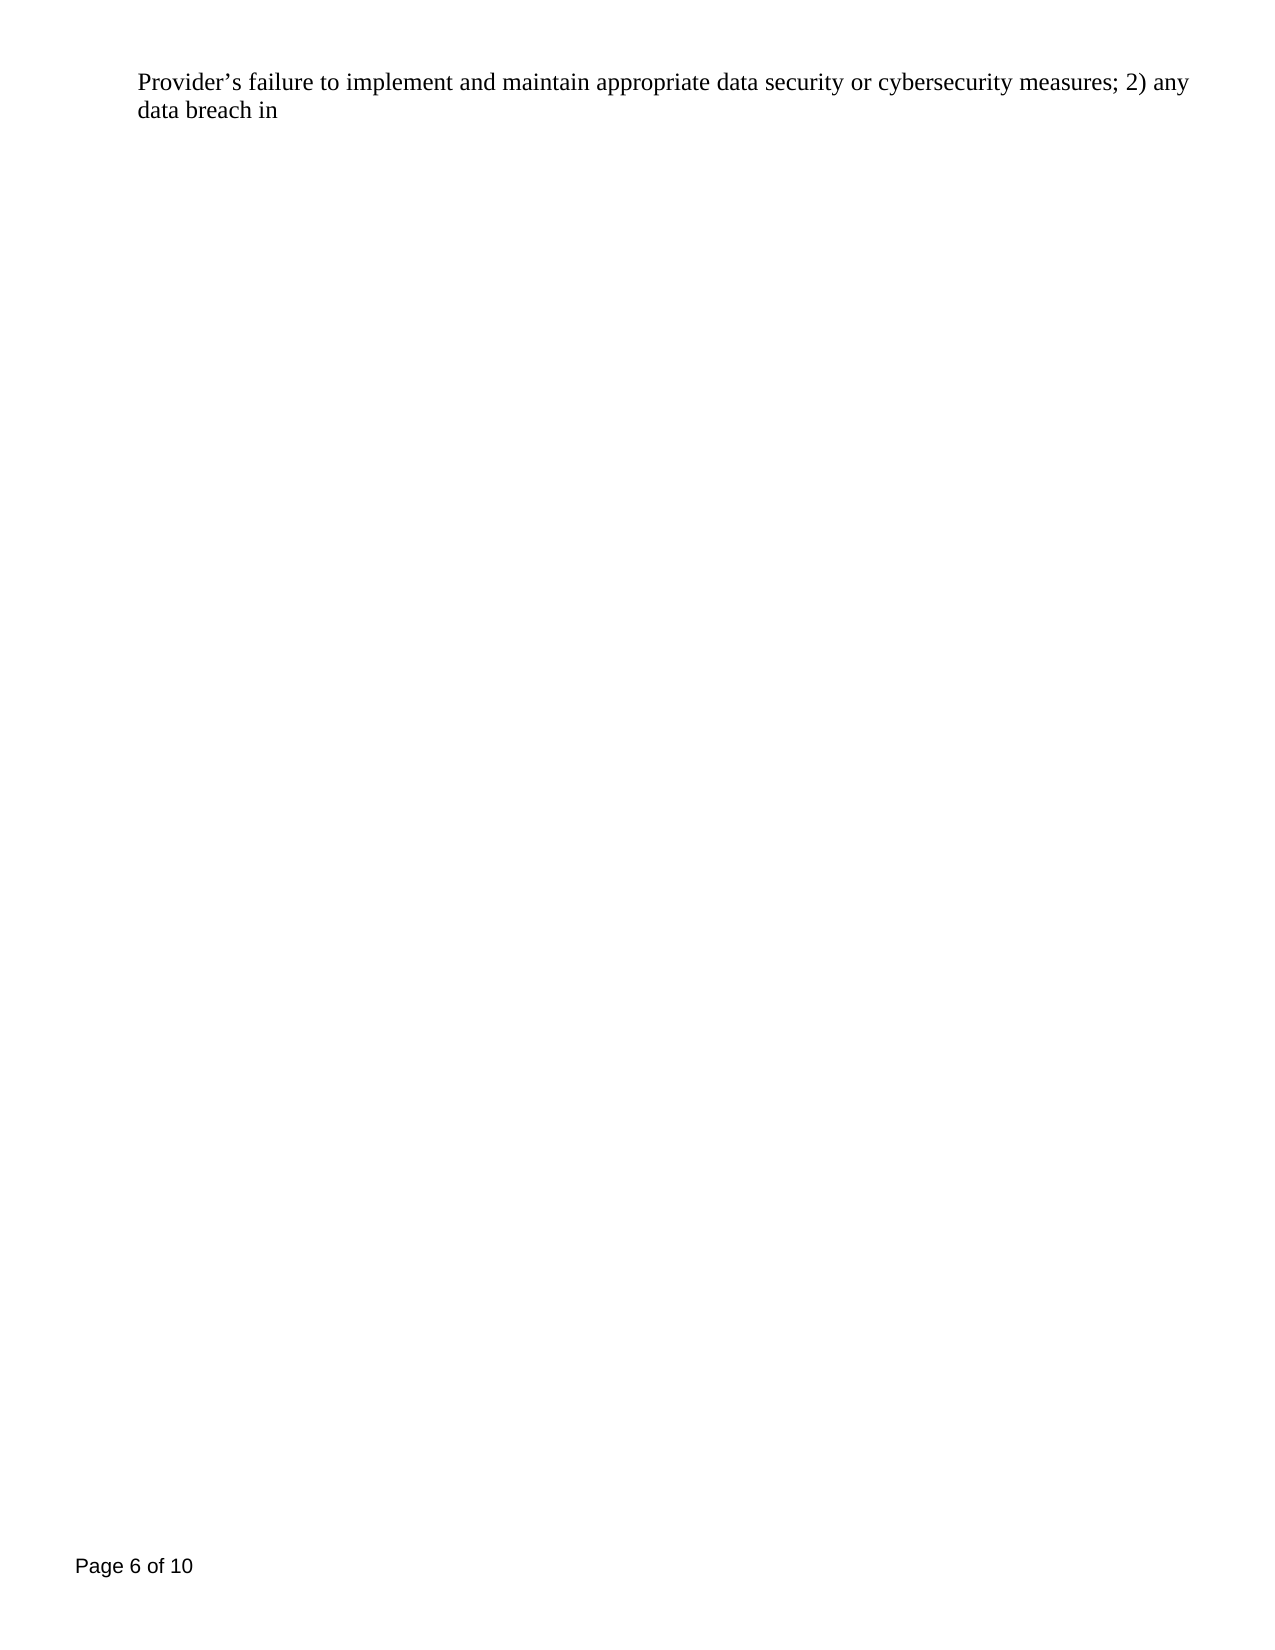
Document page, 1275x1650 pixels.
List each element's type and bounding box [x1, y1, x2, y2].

text [137, 67, 1191, 124]
